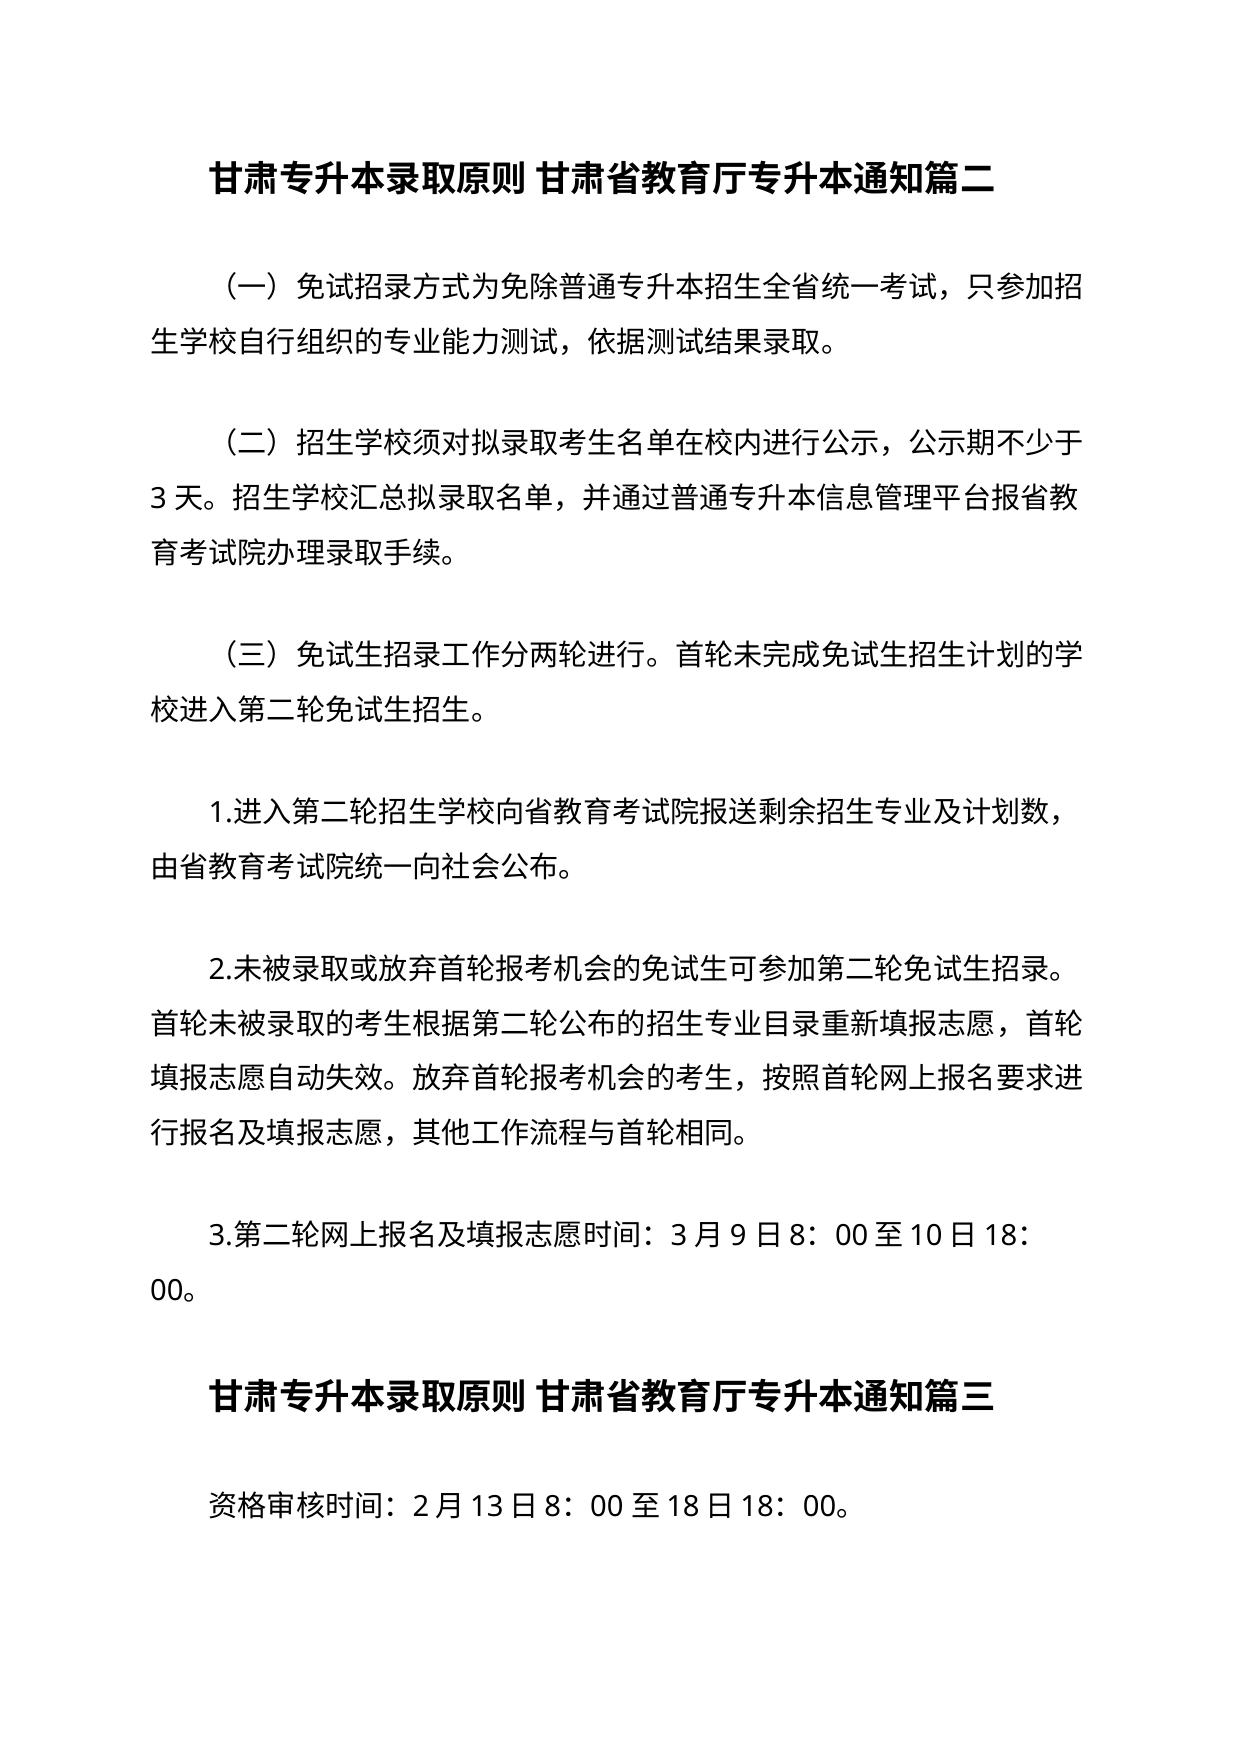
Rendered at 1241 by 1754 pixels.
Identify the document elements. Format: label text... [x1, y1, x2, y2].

text （一）免试招录方式为免除普通专升本招生全省统一考试，只参加招生学校自行组织的专业能力测试，依据测试结果录取。 [150, 263, 1090, 361]
text 甘肃专升本录取原则 甘肃省教育厅专升本通知篇三 [150, 1369, 1090, 1420]
text 1.进入第二轮招生学校向省教育考试院报送剩余招生专业及计划数，由省教育考试院统一向社会公布。 [150, 788, 1090, 886]
text （二）招生学校须对拟录取考生名单在校内进行公示，公示期不少于 3 天。招生学校汇总拟录取名单，并通过普通专升本信息管理平台报省教育考试院办理录取手续。 [150, 420, 1090, 572]
text 甘肃专升本录取原则 甘肃省教育厅专升本通知篇二 [150, 150, 1090, 201]
text （三）免试生招录工作分两轮进行。首轮未完成免试生招生计划的学校进入第二轮免试生招生。 [150, 632, 1090, 729]
text 3.第二轮网上报名及填报志愿时间：3 月9 日8：00至10日 18：00。 [150, 1212, 1090, 1309]
text 2.未被录取或放弃首轮报考机会的免试生可参加第二轮免试生招录。首轮未被录取的考生根据第二轮公布的招生专业目录重新填报志愿，首轮填报志愿自动失效。放弃首轮报考机会的考生，按照首轮网上报名要求进行报名及填报志愿，其他工作流程与首轮相同。 [150, 945, 1090, 1152]
text 资格审核时间：2月13日8：00 至18日18：00。 [150, 1482, 1090, 1524]
